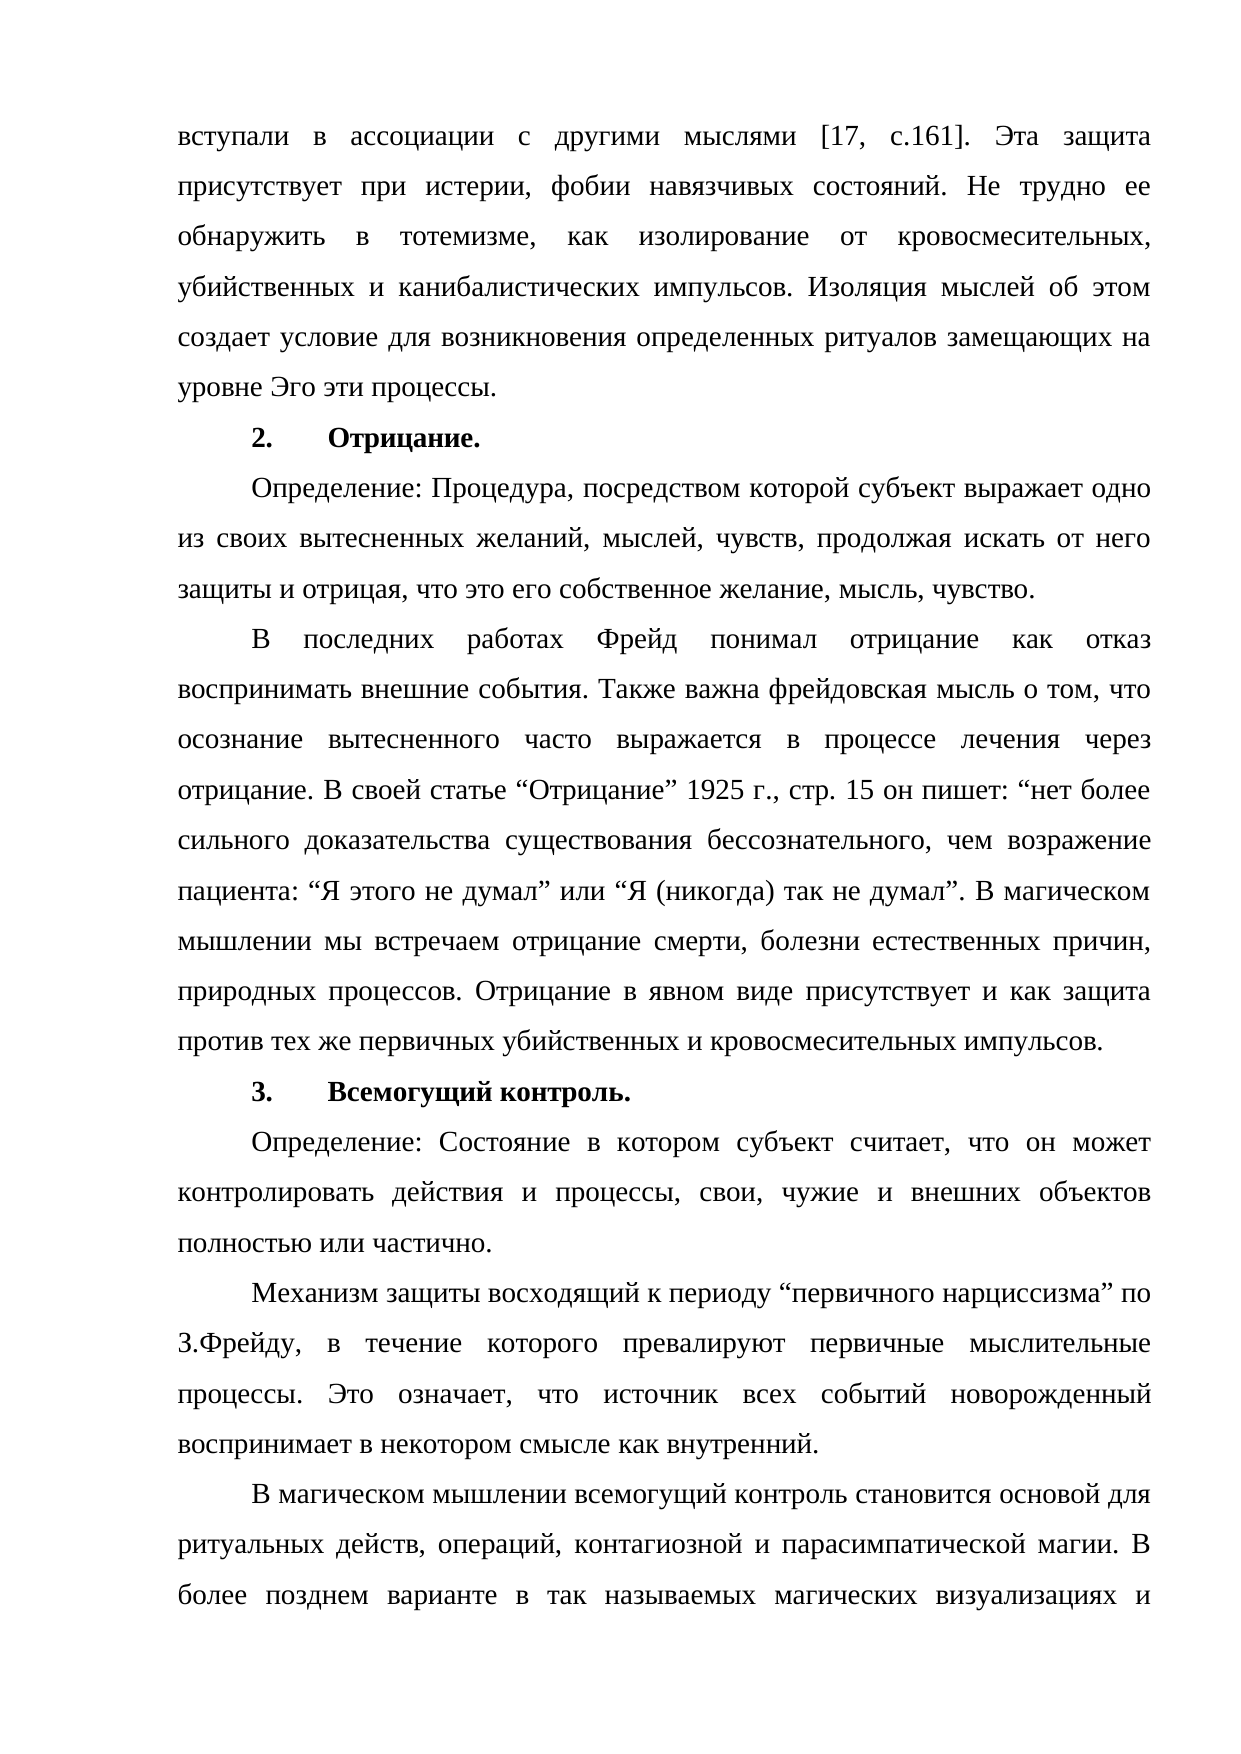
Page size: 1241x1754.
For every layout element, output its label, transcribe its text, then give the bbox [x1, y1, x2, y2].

list Отрицание. [177, 420, 1152, 453]
text Механизм защиты восходящий к периоду “первичного нарциссизма” по З.Фрейду, в течение которого превалируют первичные мыслительные процессы. Это означает, что источник всех событий новорожденный воспринимает в некотором смысле как внутренний. [177, 1275, 1152, 1460]
text В последних работах Фрейд понимал отрицание как отказ воспринимать внешние события. Также важна фрейдовская мысль о том, что осознание вытесненного часто выражается в процессе лечения через отрицание. В своей статье “Отрицание” ., стр. 15 он пишет: “нет более сильного доказательства существования бессознательного, чем возражение пациента: “Я этого не думал” или “Я (никогда) так не думал”. В магическом мышлении мы встречаем отрицание смерти, болезни естественных причин, природных процессов. Отрицание в явном виде присутствует и как защита против тех же первичных убийственных и кровосмесительных импульсов. [177, 621, 1152, 1057]
text Определение: Процедура, посредством которой субъект выражает одно из своих вытесненных желаний, мыслей, чувств, продолжая искать от него защиты и отрицая, что это его собственное желание, мысль, чувство. [177, 470, 1152, 604]
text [177, 118, 1152, 403]
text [177, 1477, 1152, 1611]
list Всемогущий контроль. [177, 1074, 1152, 1108]
text Определение: Состояние в котором субъект считает, что он может контролировать действия и процессы, свои, чужие и внешних объектов полностью или частично. [177, 1124, 1152, 1258]
